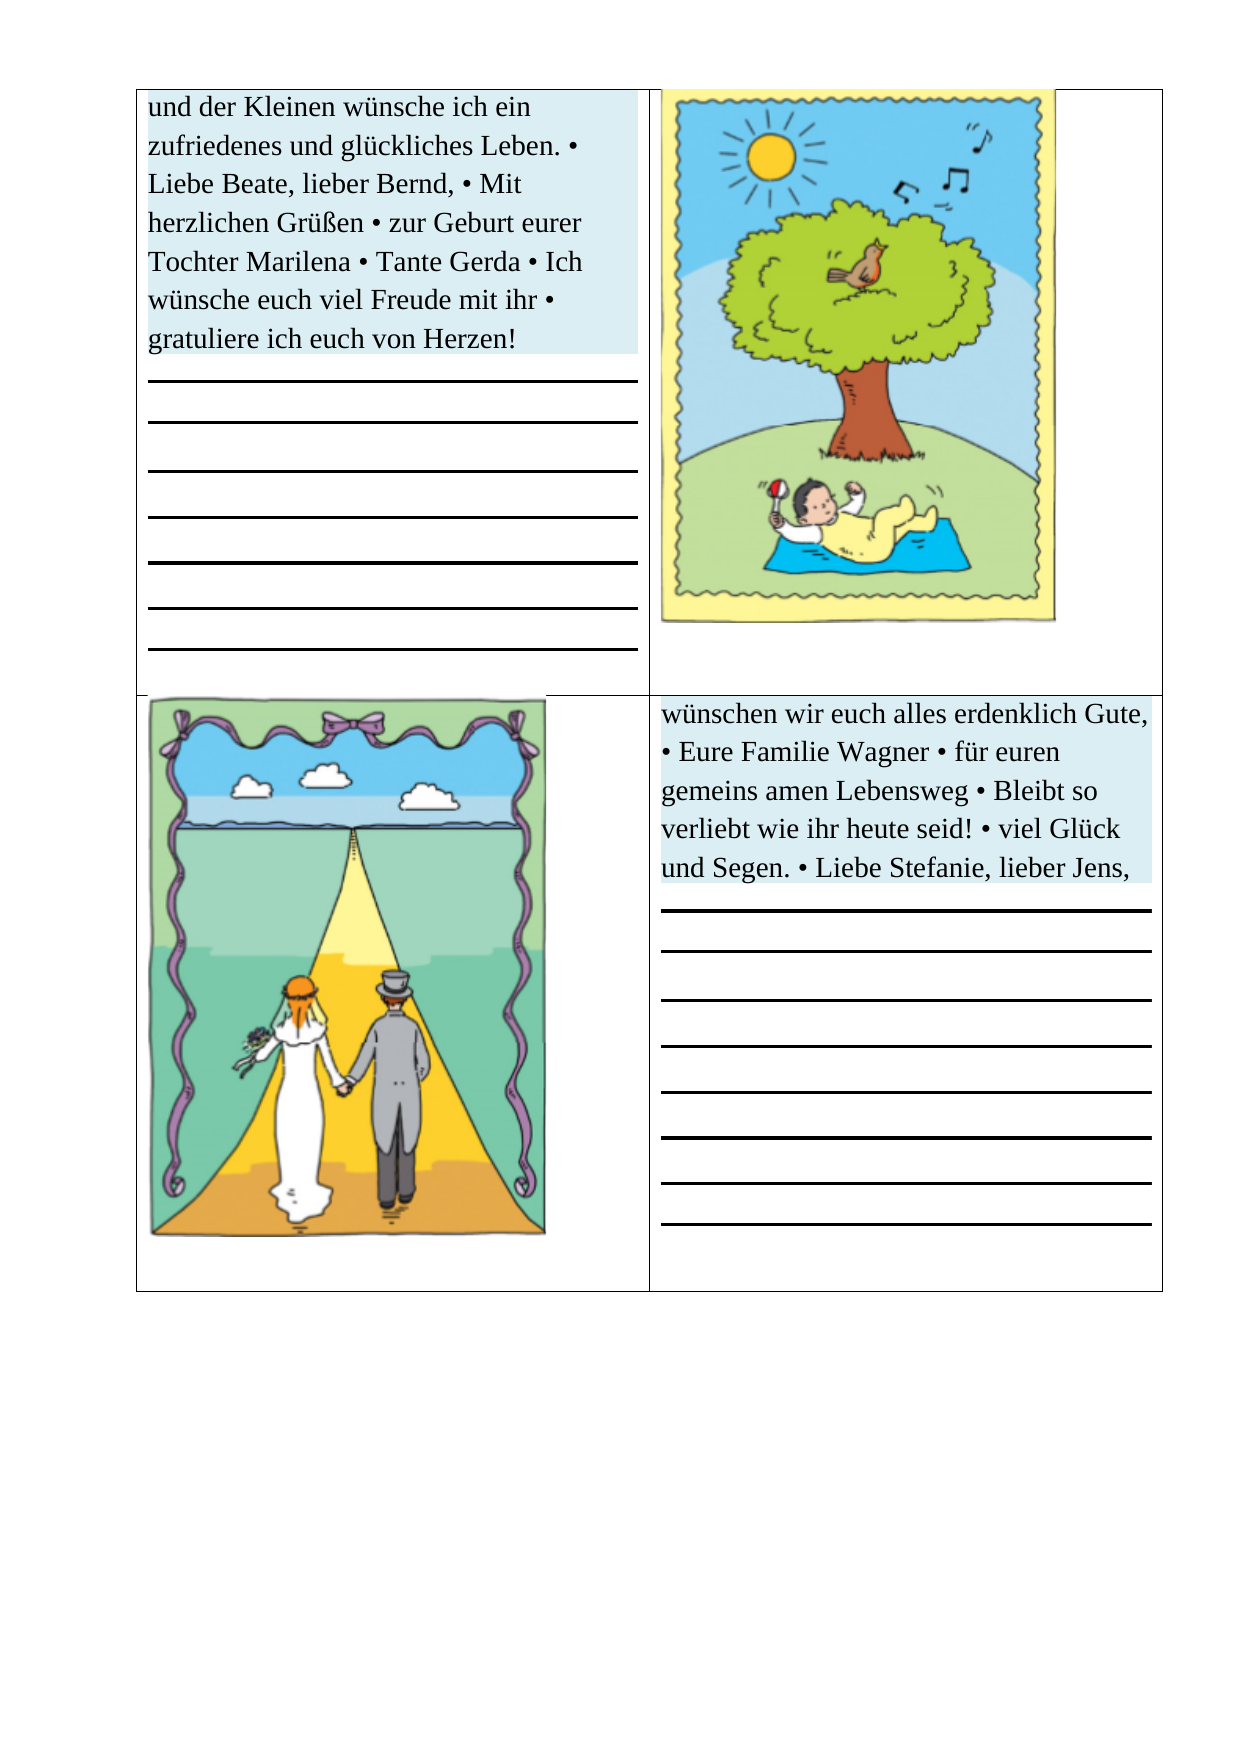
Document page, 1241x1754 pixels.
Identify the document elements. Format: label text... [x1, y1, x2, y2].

table_cell [137, 696, 649, 1291]
table_cell wünschen wir euch alles erdenklich Gute, • Eure Familie Wagner • für euren gemeins amen Lebensweg • Bleibt so verliebt wie ihr heute seid! • viel Glück und Segen. • Liebe Stefanie, lieber Jens, [650, 696, 1162, 1291]
picture [660, 89, 1057, 623]
table_header [650, 90, 1162, 695]
table_header und der Kleinen wünsche ich ein zufriedenes und glückliches Leben. • Liebe Beate, lieber Bernd, • Mit herzlichen Grüßen • zur Geburt eurer Tochter Marilena • Tante Gerda • Ich wünsche euch viel Freude mit ihr • gratuliere ich euch von Herzen! [137, 90, 649, 695]
picture [147, 695, 547, 1237]
